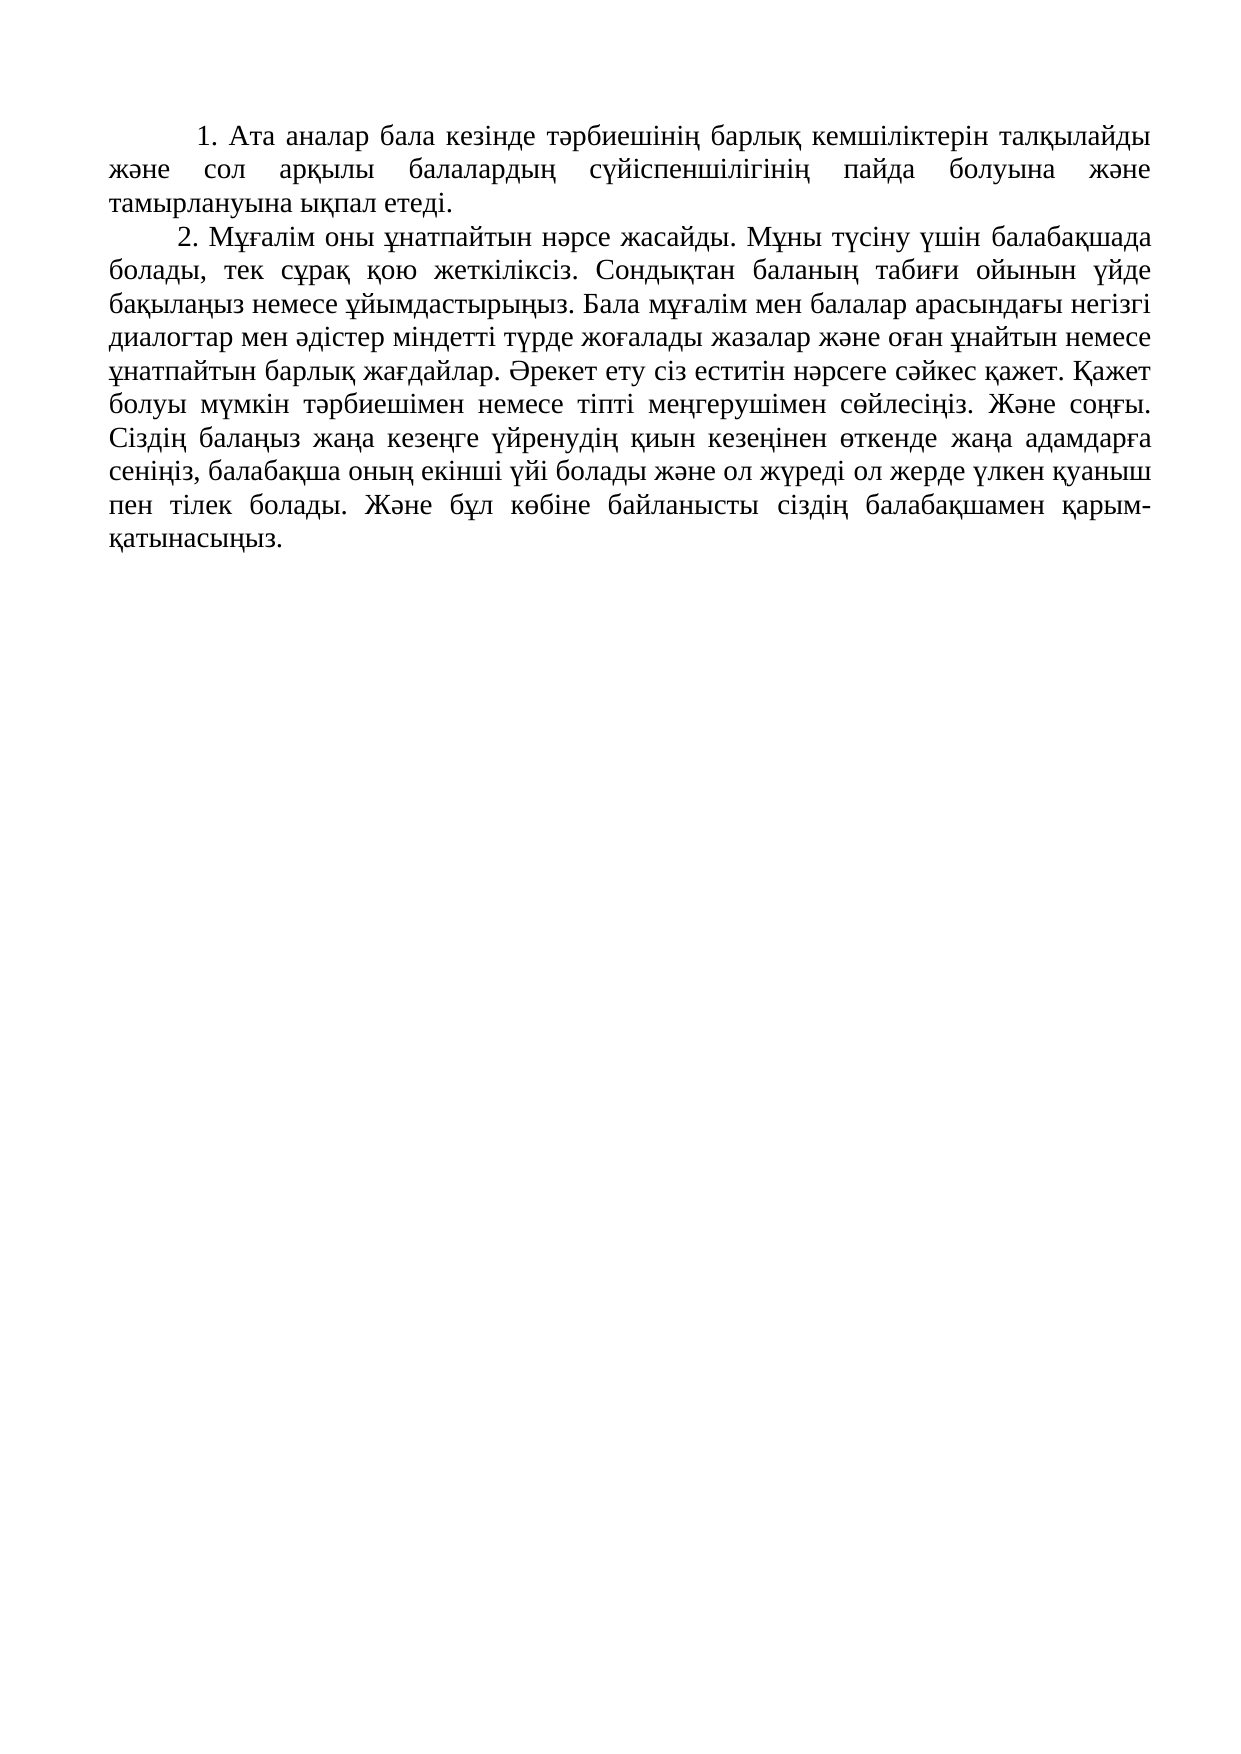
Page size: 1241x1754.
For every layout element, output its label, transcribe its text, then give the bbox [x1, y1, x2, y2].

text 1. Ата аналар бала кезінде тәрбиешінің барлық кемшіліктерін талқылайды және сол арқылы балалардың сүйіспеншілігінің пайда болуына және тамырлануына ықпал етеді. [108, 118, 1152, 219]
text 2. Мұғалім оны ұнатпайтын нәрсе жасайды. Мұны түсіну үшін балабақшада болады, тек сұрақ қою жеткіліксіз. Сондықтан баланың табиғи ойынын үйде бақылаңыз немесе ұйымдастырыңыз. Бала мұғалім мен балалар арасындағы негізгі диалогтар мен әдістер міндетті түрде жоғалады жазалар және оған ұнайтын немесе ұнатпайтын барлық жағдайлар. Әрекет ету сіз еститін нәрсеге сәйкес қажет. Қажет болуы мүмкін тәрбиешімен немесе тіпті меңгерушімен сөйлесіңіз. Және соңғы. Сіздің балаңыз жаңа кезеңге үйренудің қиын кезеңінен өткенде жаңа адамдарға сеніңіз, балабақша оның екінші үйі болады және ол жүреді ол жерде үлкен қуаныш пен тілек болады. Және бұл көбіне байланысты сіздің балабақшамен қарым-қатынасыңыз. [108, 219, 1152, 554]
